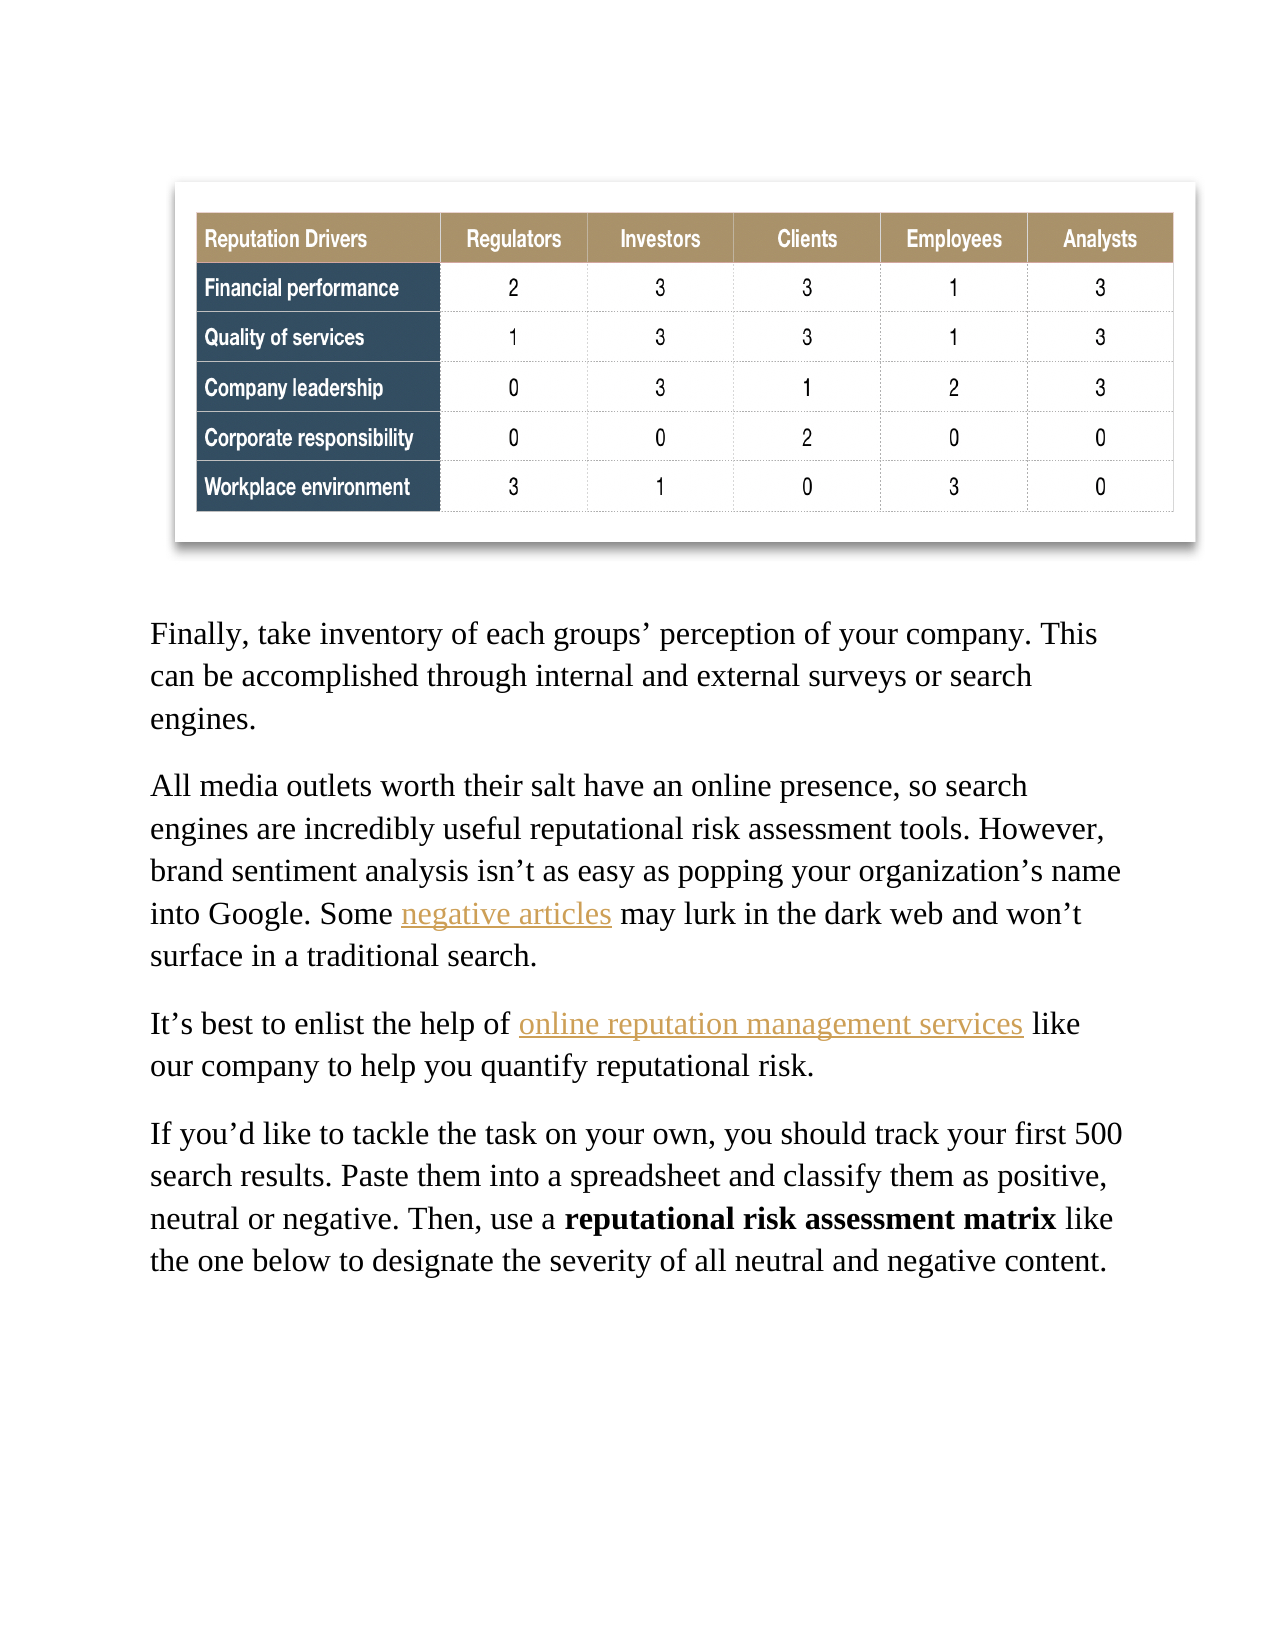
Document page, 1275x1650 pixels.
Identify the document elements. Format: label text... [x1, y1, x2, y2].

text Finally, take inventory of each groups’ perception of your company. This can be accomplished through internal and external surveys or search engines. [150, 609, 1125, 736]
picture [150, 150, 1223, 584]
text It’s best to enlist the help of online reputation management services like our company to help you quantify reputational risk. [150, 999, 1125, 1084]
text All media outlets worth their salt have an online presence, so search engines are incredibly useful reputational risk assessment tools. However, brand sentiment analysis isn’t as easy as popping your organization’s name into Google. Some negative articles may lurk in the dark web and won’t surface in a traditional search. [150, 761, 1125, 974]
text If you’d like to tackle the task on your own, you should track your first 500 search results. Paste them into a spreadsheet and classify them as positive, neutral or negative. Then, use a reputational risk assessment matrix like the one below to designate the severity of all neutral and negative content. [150, 1109, 1125, 1279]
